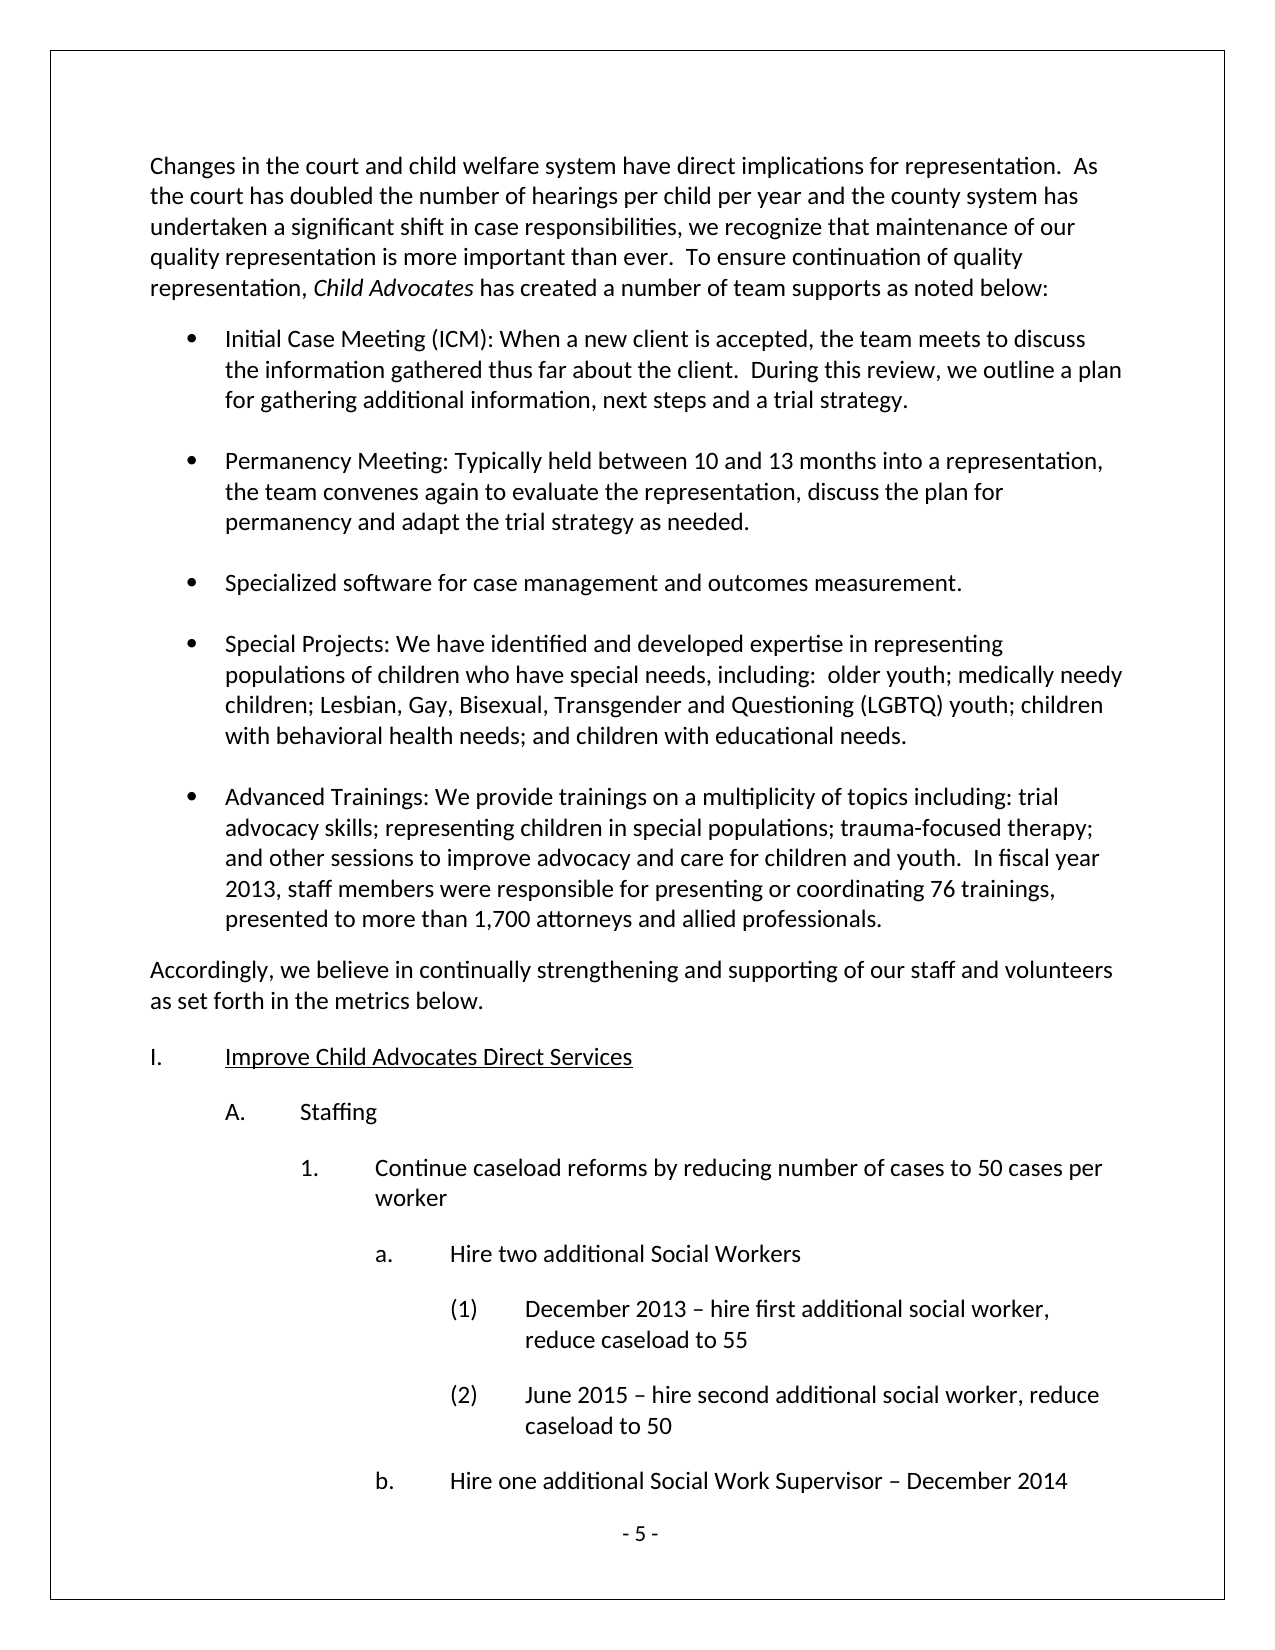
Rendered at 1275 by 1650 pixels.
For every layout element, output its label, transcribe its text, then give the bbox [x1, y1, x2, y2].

text Changes in the court and child welfare system have direct implications for representation. As the court has doubled the number of hearings per child per year and the county system has undertaken a significant shift in case responsibilities, we recognize that maintenance of our quality representation is more important than ever. To ensure continuation of quality representation, Child Advocates has created a number of team supports as noted below: [150, 150, 1125, 303]
subtitle Staffing [225, 1096, 1125, 1127]
list Permanency Meeting: Typically held between 10 and 13 months into a representation, the team convenes again to evaluate the representation, discuss the plan for permanency and adapt the trial strategy as needed. [187, 446, 1125, 537]
text Accordingly, we believe in continually strengthening and supporting of our staff and volunteers as set forth in the metrics below. [150, 955, 1125, 1016]
subtitle Hire one additional Social Work Supervisor – December 2014 [375, 1465, 1125, 1496]
list Advanced Trainings: We provide trainings on a multiplicity of topics including: trial advocacy skills; representing children in special populations; trauma-focused therapy; and other sessions to improve advocacy and care for children and youth. In fiscal year 2013, staff members were responsible for presenting or coordinating 76 trainings, presented to more than 1,700 attorneys and allied professionals. [187, 781, 1125, 934]
subtitle June 2015 – hire second additional social worker, reduce caseload to 50 [450, 1379, 1125, 1440]
list Initial Case Meeting (ICM): When a new client is accepted, the team meets to discuss the information gathered thus far about the client. During this review, we outline a plan for gathering additional information, next steps and a trial strategy. [187, 323, 1125, 415]
list Special Projects: We have identified and developed expertise in representing populations of children who have special needs, including: older youth; medically needy children; Lesbian, Gay, Bisexual, Transgender and Questioning (LGBTQ) youth; children with behavioral health needs; and children with educational needs. [187, 629, 1125, 751]
subtitle Improve Child Advocates Direct Services [150, 1041, 1125, 1071]
list Specialized software for case management and outcomes measurement. [187, 568, 1125, 598]
subtitle December 2013 – hire first additional social worker, reduce caseload to 55 [450, 1293, 1125, 1354]
subtitle Continue caseload reforms by reducing number of cases to 50 cases per worker [300, 1152, 1125, 1213]
subtitle Hire two additional Social Workers [375, 1238, 1125, 1268]
